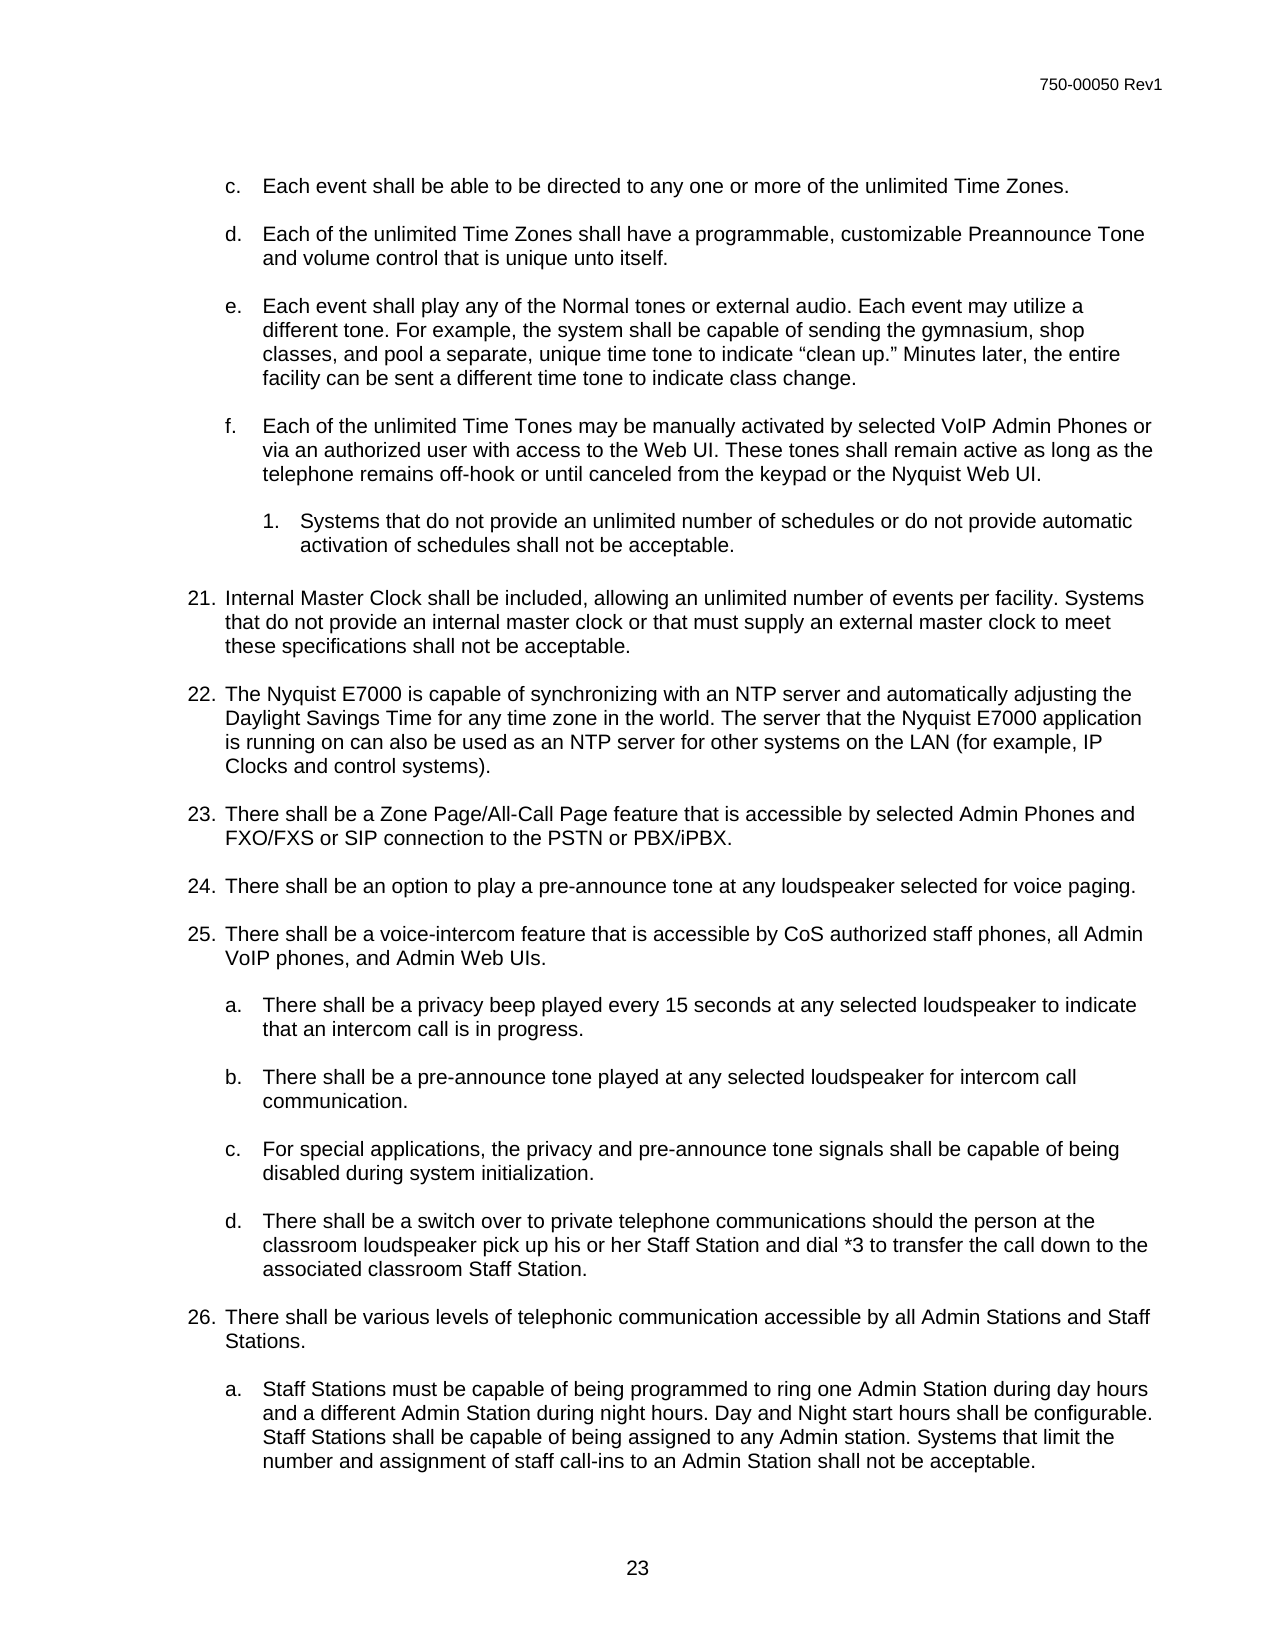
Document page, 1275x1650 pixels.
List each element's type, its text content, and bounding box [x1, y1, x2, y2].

list There shall be a switch over to private telephone communications should the person at the classroom loudspeaker pick up his or her Staff Station and dial *3 to transfer the call down to the associated classroom Staff Station. [225, 1209, 1162, 1281]
list Each of the unlimited Time Zones shall have a programmable, customizable Preannounce Tone and volume control that is unique unto itself. [225, 222, 1162, 270]
list Each event shall be able to be directed to any one or more of the unlimited Time Zones. [225, 174, 1162, 198]
list For special applications, the privacy and pre-announce tone signals shall be capable of being disabled during system initialization. [225, 1137, 1162, 1185]
list Internal Master Clock shall be included, allowing an unlimited number of events per facility. Systems that do not provide an internal master clock or that must supply an external master clock to meet these specifications shall not be acceptable. [187, 586, 1162, 658]
list Staff Stations must be capable of being programmed to ring one Admin Station during day hours and a different Admin Station during night hours. Day and Night start hours shall be configurable. Staff Stations shall be capable of being assigned to any Admin station. Systems that limit the number and assignment of staff call-ins to an Admin Station shall not be acceptable. [225, 1377, 1162, 1472]
list Systems that do not provide an unlimited number of schedules or do not provide automatic activation of schedules shall not be acceptable. [262, 509, 1162, 586]
list There shall be an option to play a pre-announce tone at any loudspeaker selected for voice paging. [187, 873, 1162, 897]
list The Nyquist E7000 is capable of synchronizing with an NTP server and automatically adjusting the Daylight Savings Time for any time zone in the world. The server that the Nyquist E7000 application is running on can also be used as an NTP server for other systems on the LAN (for example, IP Clocks and control systems). [187, 682, 1162, 778]
list There shall be a pre-announce tone played at any selected loudspeaker for intercom call communication. [225, 1065, 1162, 1113]
list There shall be various levels of telephonic communication accessible by all Admin Stations and Staff Stations. [187, 1305, 1162, 1353]
list Each of the unlimited Time Tones may be manually activated by selected VoIP Admin Phones or via an authorized user with access to the Web UI. These tones shall remain active as long as the telephone remains off-hook or until canceled from the keypad or the Nyquist Web UI. [225, 413, 1162, 485]
list There shall be a privacy beep played every 15 seconds at any selected loudspeaker to indicate that an intercom call is in progress. [225, 993, 1162, 1041]
list There shall be a voice-intercom feature that is accessible by CoS authorized staff phones, all Admin VoIP phones, and Admin Web UIs. [187, 921, 1162, 969]
list There shall be a Zone Page/All-Call Page feature that is accessible by selected Admin Phones and FXO/FXS or SIP connection to the PSTN or PBX/iPBX. [187, 802, 1162, 849]
list Each event shall play any of the Normal tones or external audio. Each event may utilize a different tone. For example, the system shall be capable of sending the gymnasium, shop classes, and pool a separate, unique time tone to indicate “clean up.” Minutes later, the entire facility can be sent a different time tone to indicate class change. [225, 294, 1162, 389]
